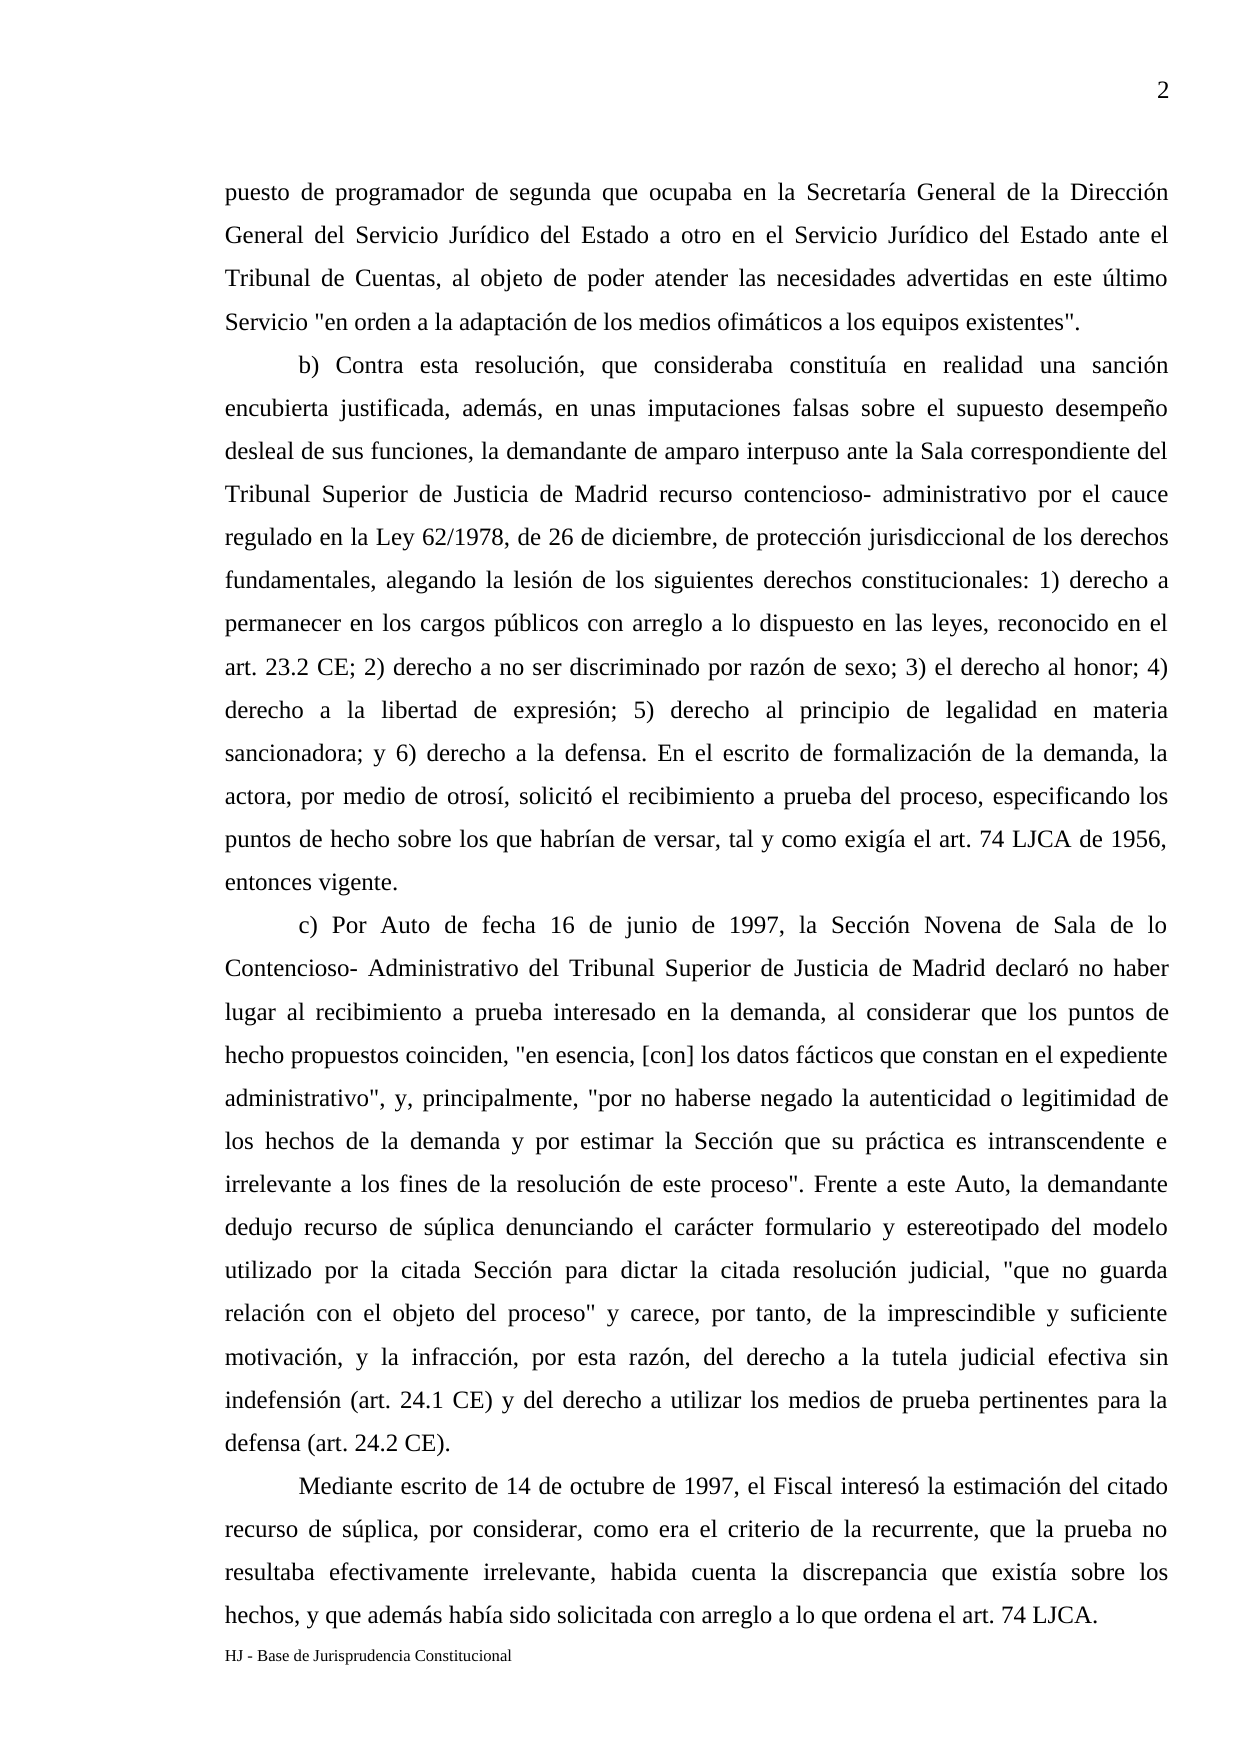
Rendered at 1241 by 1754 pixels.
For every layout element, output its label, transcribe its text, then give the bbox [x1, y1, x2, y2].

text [224, 177, 1169, 335]
text Mediante escrito de 14 de octubre de 1997, el Fiscal interesó la estimación del citado recurso de súplica, por considerar, como era el criterio de la recurrente, que la prueba no resultaba efectivamente irrelevante, habida cuenta la discrepancia que existía sobre los hechos, y que además había sido solicitada con arreglo a lo que ordena el art. 74 LJCA. [224, 1471, 1169, 1629]
text b) Contra esta resolución, que consideraba constituía en realidad una sanción encubierta justificada, además, en unas imputaciones falsas sobre el supuesto desempeño desleal de sus funciones, la demandante de amparo interpuso ante la Sala correspondiente del Tribunal Superior de Justicia de Madrid recurso contencioso- administrativo por el cauce regulado en la Ley 62/1978, de 26 de diciembre, de protección jurisdiccional de los derechos fundamentales, alegando la lesión de los siguientes derechos constitucionales: 1) derecho a permanecer en los cargos públicos con arreglo a lo dispuesto en las leyes, reconocido en el art. 23.2 CE; 2) derecho a no ser discriminado por razón de sexo; 3) el derecho al honor; 4) derecho a la libertad de expresión; 5) derecho al principio de legalidad en materia sancionadora; y 6) derecho a la defensa. En el escrito de formalización de la demanda, la actora, por medio de otrosí, solicitó el recibimiento a prueba del proceso, especificando los puntos de hecho sobre los que habrían de versar, tal y como exigía el art. 74 LJCA de 1956, entonces vigente. [224, 350, 1169, 896]
text c) Por Auto de fecha 16 de junio de 1997, la Sección Novena de Sala de lo Contencioso- Administrativo del Tribunal Superior de Justicia de Madrid declaró no haber lugar al recibimiento a prueba interesado en la demanda, al considerar que los puntos de hecho propuestos coinciden, "en esencia, [con] los datos fácticos que constan en el expediente administrativo", y, principalmente, "por no haberse negado la autenticidad o legitimidad de los hechos de la demanda y por estimar la Sección que su práctica es intranscendente e irrelevante a los fines de la resolución de este proceso". Frente a este Auto, la demandante dedujo recurso de súplica denunciando el carácter formulario y estereotipado del modelo utilizado por la citada Sección para dictar la citada resolución judicial, "que no guarda relación con el objeto del proceso" y carece, por tanto, de la imprescindible y suficiente motivación, y la infracción, por esta razón, del derecho a la tutela judicial efectiva sin indefensión (art. 24.1 CE) y del derecho a utilizar los medios de prueba pertinentes para la defensa (art. 24.2 CE). [224, 910, 1169, 1457]
